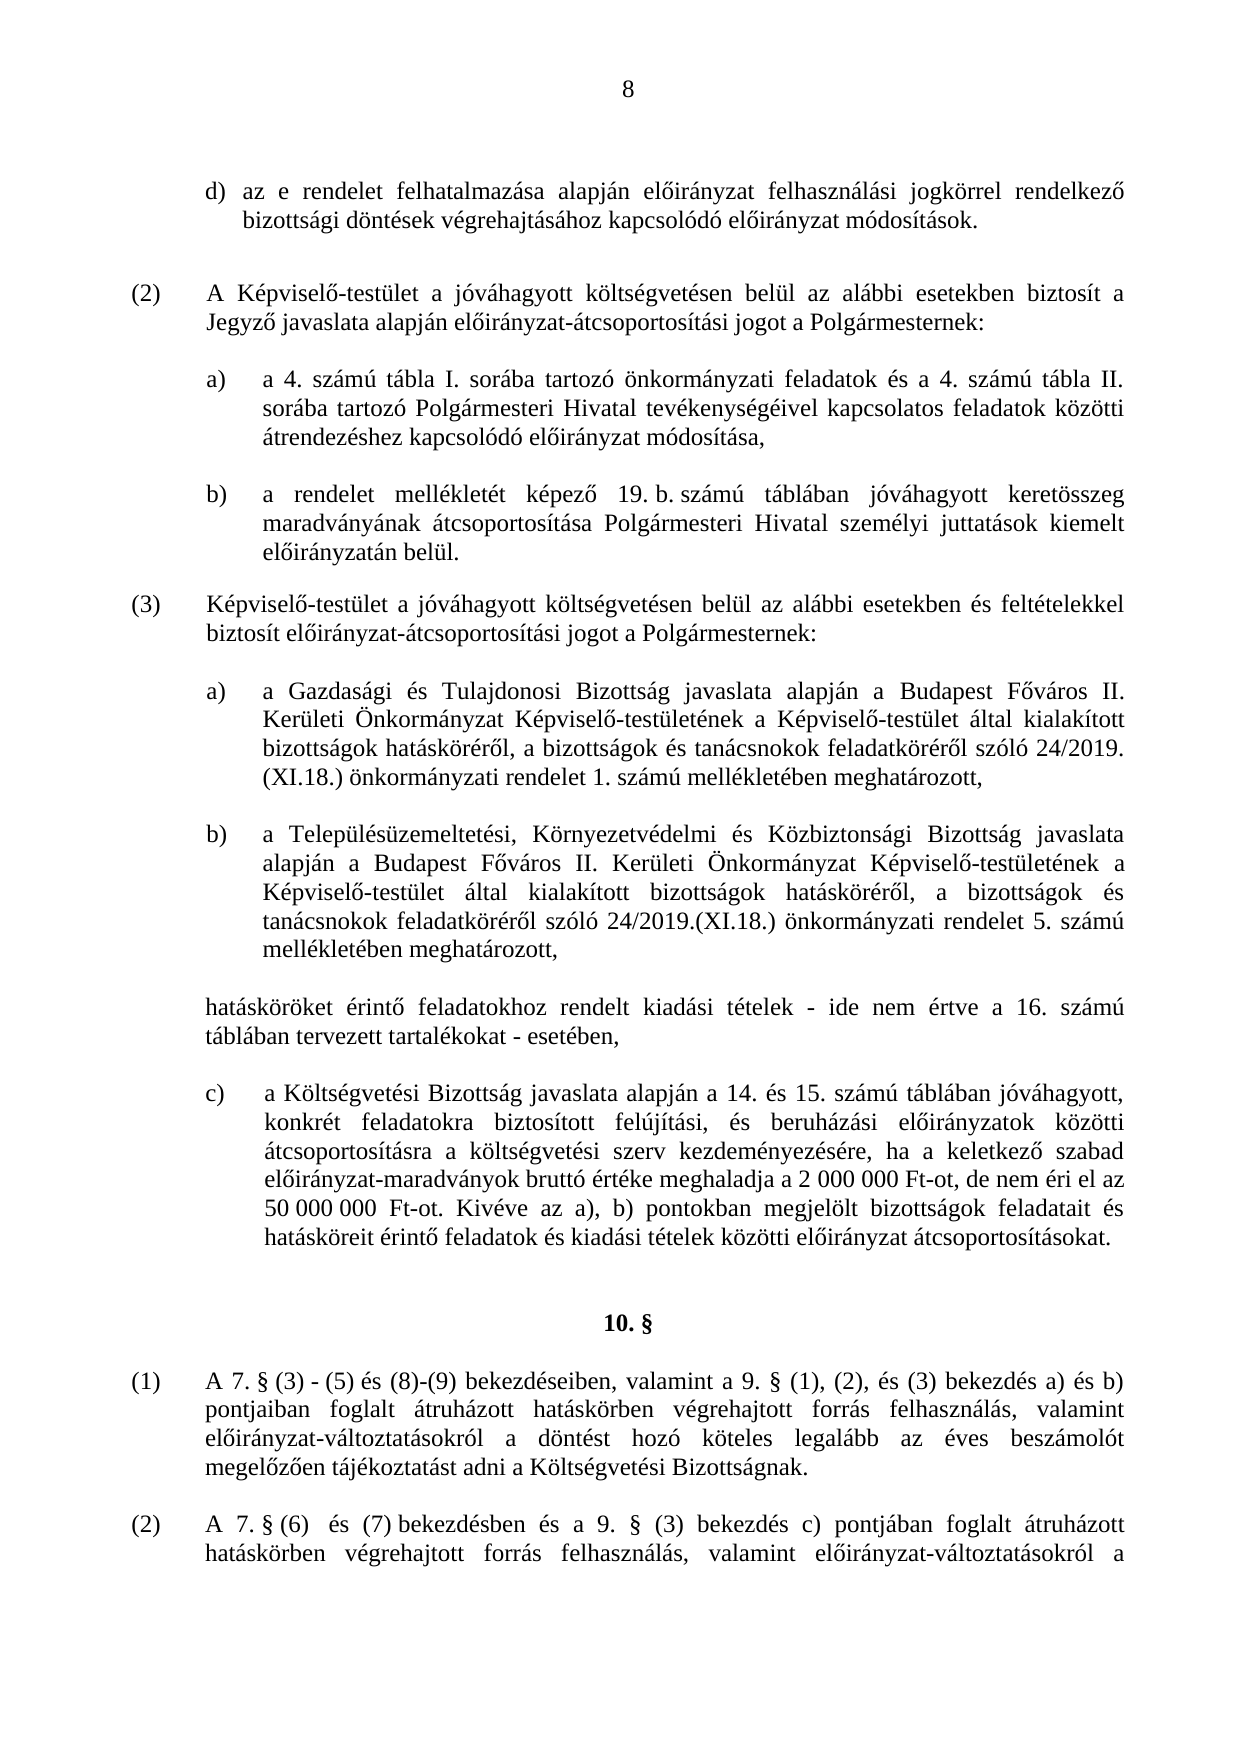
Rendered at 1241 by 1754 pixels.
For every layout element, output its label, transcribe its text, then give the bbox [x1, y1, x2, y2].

list A Képviselő-testület a jóváhagyott költségvetésen belül az alábbi esetekben biztosít a Jegyző javaslata alapján előirányzat-átcsoportosítási jogot a Polgármesternek: [131, 278, 1125, 336]
title a) a Gazdasági és Tulajdonosi Bizottság javaslata alapján a Budapest Főváros II. Kerületi Önkormányzat Képviselő-testületének a Képviselő-testület által kialakított bizottságok hatásköréről, a bizottságok és tanácsnokok feladatköréről szóló 24/2019.(XI.18.) önkormányzati rendelet 1. számú mellékletében meghatározott, [206, 676, 1125, 791]
list a 4. számú tábla I. sorába tartozó önkormányzati feladatok és a 4. számú tábla II. sorába tartozó Polgármesteri Hivatal tevékenységéivel kapcsolatos feladatok közötti átrendezéshez kapcsolódó előirányzat módosítása, [206, 364, 1125, 451]
list az e rendelet felhatalmazása alapján előirányzat felhasználási jogkörrel rendelkező bizottsági döntések végrehajtásához kapcsolódó előirányzat módosítások. [205, 176, 1125, 234]
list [131, 1509, 1125, 1567]
list A 7. § (3) - (5) és (8)-(9) bekezdéseiben, valamint a 9. § (1), (2), és (3) bekezdés a) és b) pontjaiban foglalt átruházott hatáskörben végrehajtott forrás felhasználás, valamint előirányzat-változtatásokról a döntést hozó köteles legalább az éves beszámolót megelőzően tájékoztatást adni a Költségvetési Bizottságnak. [131, 1366, 1125, 1481]
text hatásköröket érintő feladatokhoz rendelt kiadási tételek - ide nem értve a 16. számú táblában tervezett tartalékokat - esetében, [205, 992, 1125, 1049]
title a Költségvetési Bizottság javaslata alapján a 14. és 15. számú táblában jóváhagyott, konkrét feladatokra biztosított felújítási, és beruházási előirányzatok közötti átcsoportosításra a költségvetési szerv kezdeményezésére, ha a keletkező szabad előirányzat-maradványok bruttó értéke meghaladja a 2 000 000 Ft-ot, de nem éri el az 50 000 000 Ft-ot. Kivéve az a), b) pontokban megjelölt bizottságok feladatait és hatásköreit érintő feladatok és kiadási tételek közötti előirányzat átcsoportosításokat. [205, 1078, 1125, 1251]
text (3) Képviselő-testület a jóváhagyott költségvetésen belül az alábbi esetekben és feltételekkel biztosít előirányzat-átcsoportosítási jogot a Polgármesternek: [131, 589, 1125, 647]
list a rendelet mellékletét képező 19. b. számú táblában jóváhagyott keretösszeg maradványának átcsoportosítása Polgármesteri Hivatal személyi juttatások kiemelt előirányzatán belül. [206, 479, 1125, 566]
text 10. § [131, 1308, 1125, 1337]
title b) a Településüzemeltetési, Környezetvédelmi és Közbiztonsági Bizottság javaslata alapján a Budapest Főváros II. Kerületi Önkormányzat Képviselő-testületének a Képviselő-testület által kialakított bizottságok hatásköréről, a bizottságok és tanácsnokok feladatköréről szóló 24/2019.(XI.18.) önkormányzati rendelet 5. számú mellékletében meghatározott, [206, 819, 1125, 963]
